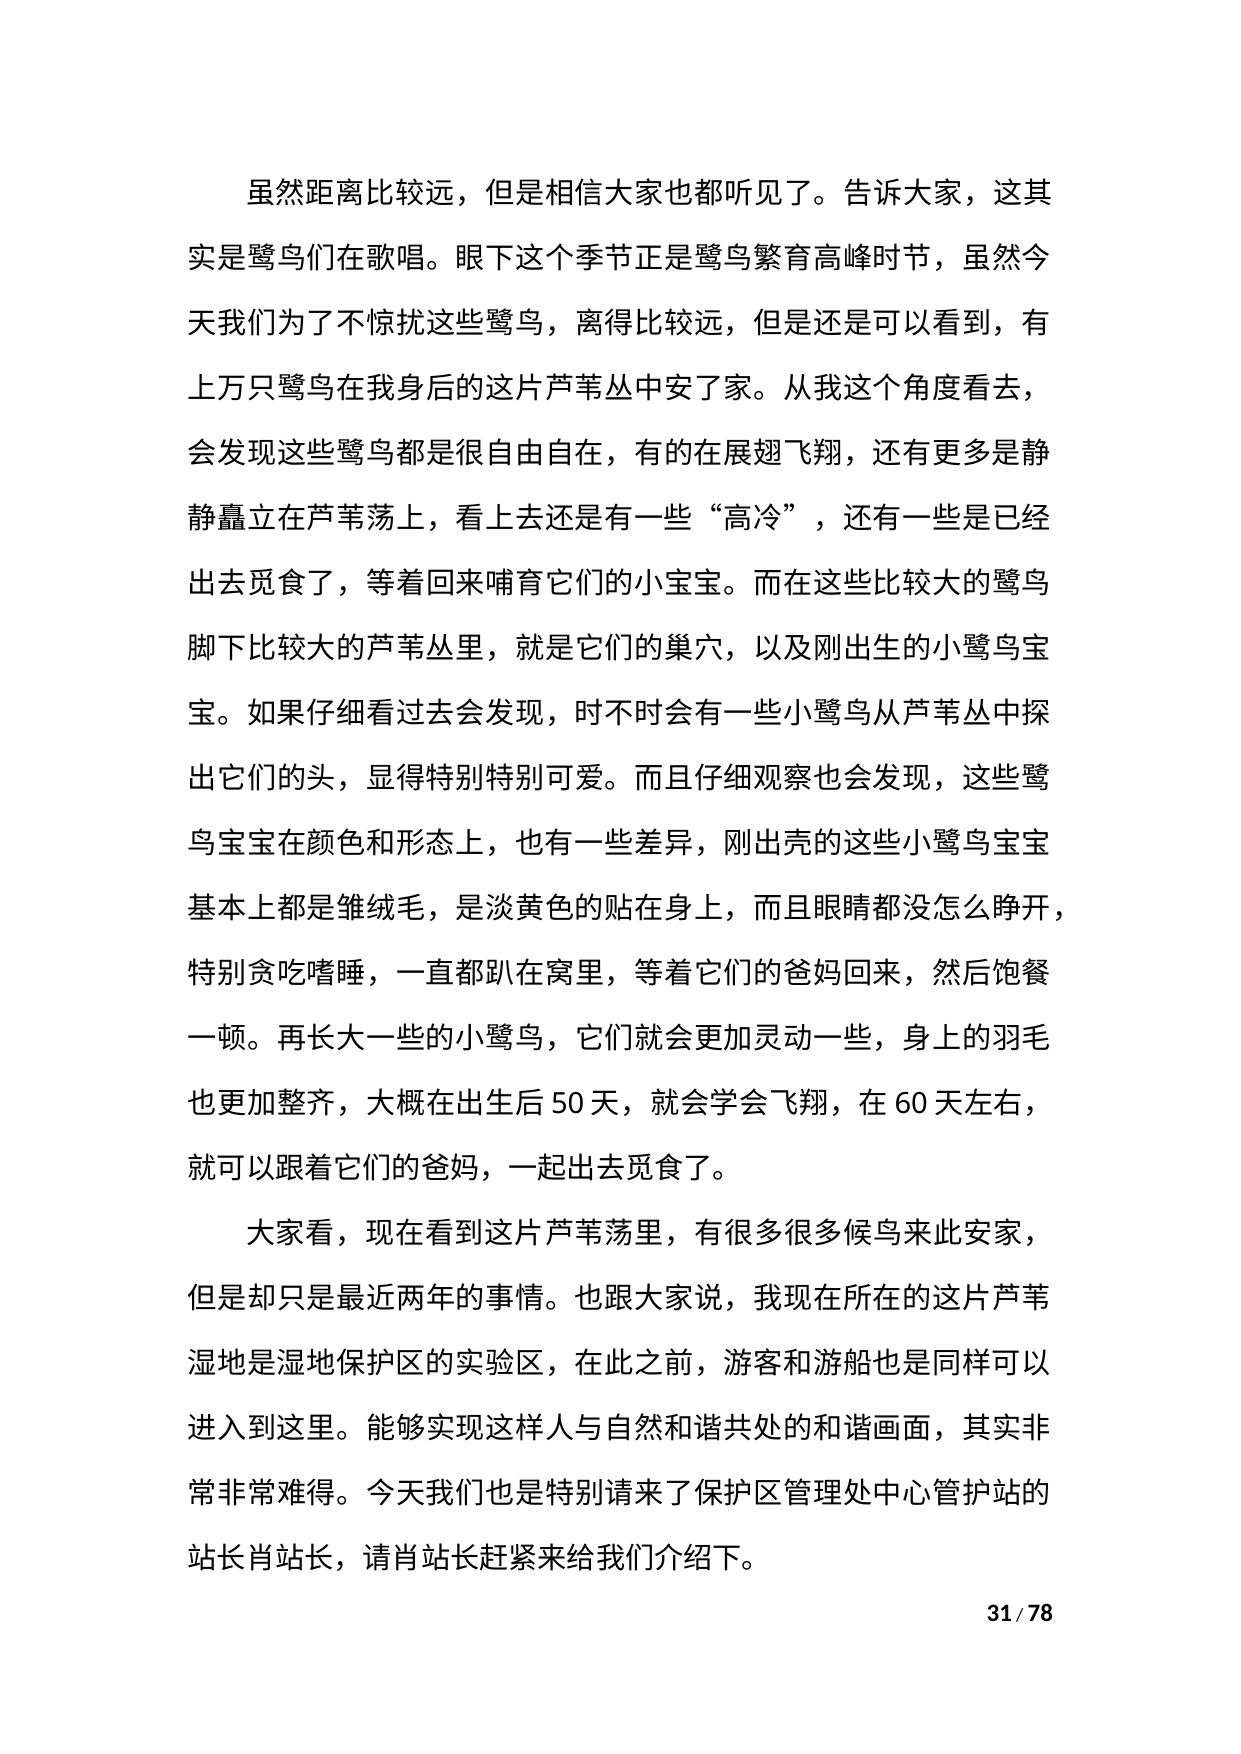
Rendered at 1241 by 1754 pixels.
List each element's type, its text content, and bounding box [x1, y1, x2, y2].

text 虽然距离比较远，但是相信大家也都听见了。告诉大家，这其实是鹭鸟们在歌唱。眼下这个季节正是鹭鸟繁育高峰时节，虽然今天我们为了不惊扰这些鹭鸟，离得比较远，但是还是可以看到，有上万只鹭鸟在我身后的这片芦苇丛中安了家。从我这个角度看去，会发现这些鹭鸟都是很自由自在，有的在展翅飞翔，还有更多是静静矗立在芦苇荡上，看上去还是有一些“高冷”，还有一些是已经出去觅食了，等着回来哺育它们的小宝宝。而在这些比较大的鹭鸟脚下比较大的芦苇丛里，就是它们的巢穴，以及刚出生的小鹭鸟宝宝。如果仔细看过去会发现，时不时会有一些小鹭鸟从芦苇丛中探出它们的头，显得特别特别可爱。而且仔细观察也会发现，这些鹭鸟宝宝在颜色和形态上，也有一些差异，刚出壳的这些小鹭鸟宝宝基本上都是雏绒毛，是淡黄色的贴在身上，而且眼睛都没怎么睁开，特别贪吃嗜睡，一直都趴在窝里，等着它们的爸妈回来，然后饱餐一顿。再长大一些的小鹭鸟，它们就会更加灵动一些，身上的羽毛也更加整齐，大概在出生后50天，就会学会飞翔，在60天左右，就可以跟着它们的爸妈，一起出去觅食了。 [187, 158, 1053, 1198]
text 大家看，现在看到这片芦苇荡里，有很多很多候鸟来此安家，但是却只是最近两年的事情。也跟大家说，我现在所在的这片芦苇湿地是湿地保护区的实验区，在此之前，游客和游船也是同样可以进入到这里。能够实现这样人与自然和谐共处的和谐画面，其实非常非常难得。今天我们也是特别请来了保护区管理处中心管护站的站长肖站长，请肖站长赶紧来给我们介绍下。 [187, 1198, 1053, 1588]
